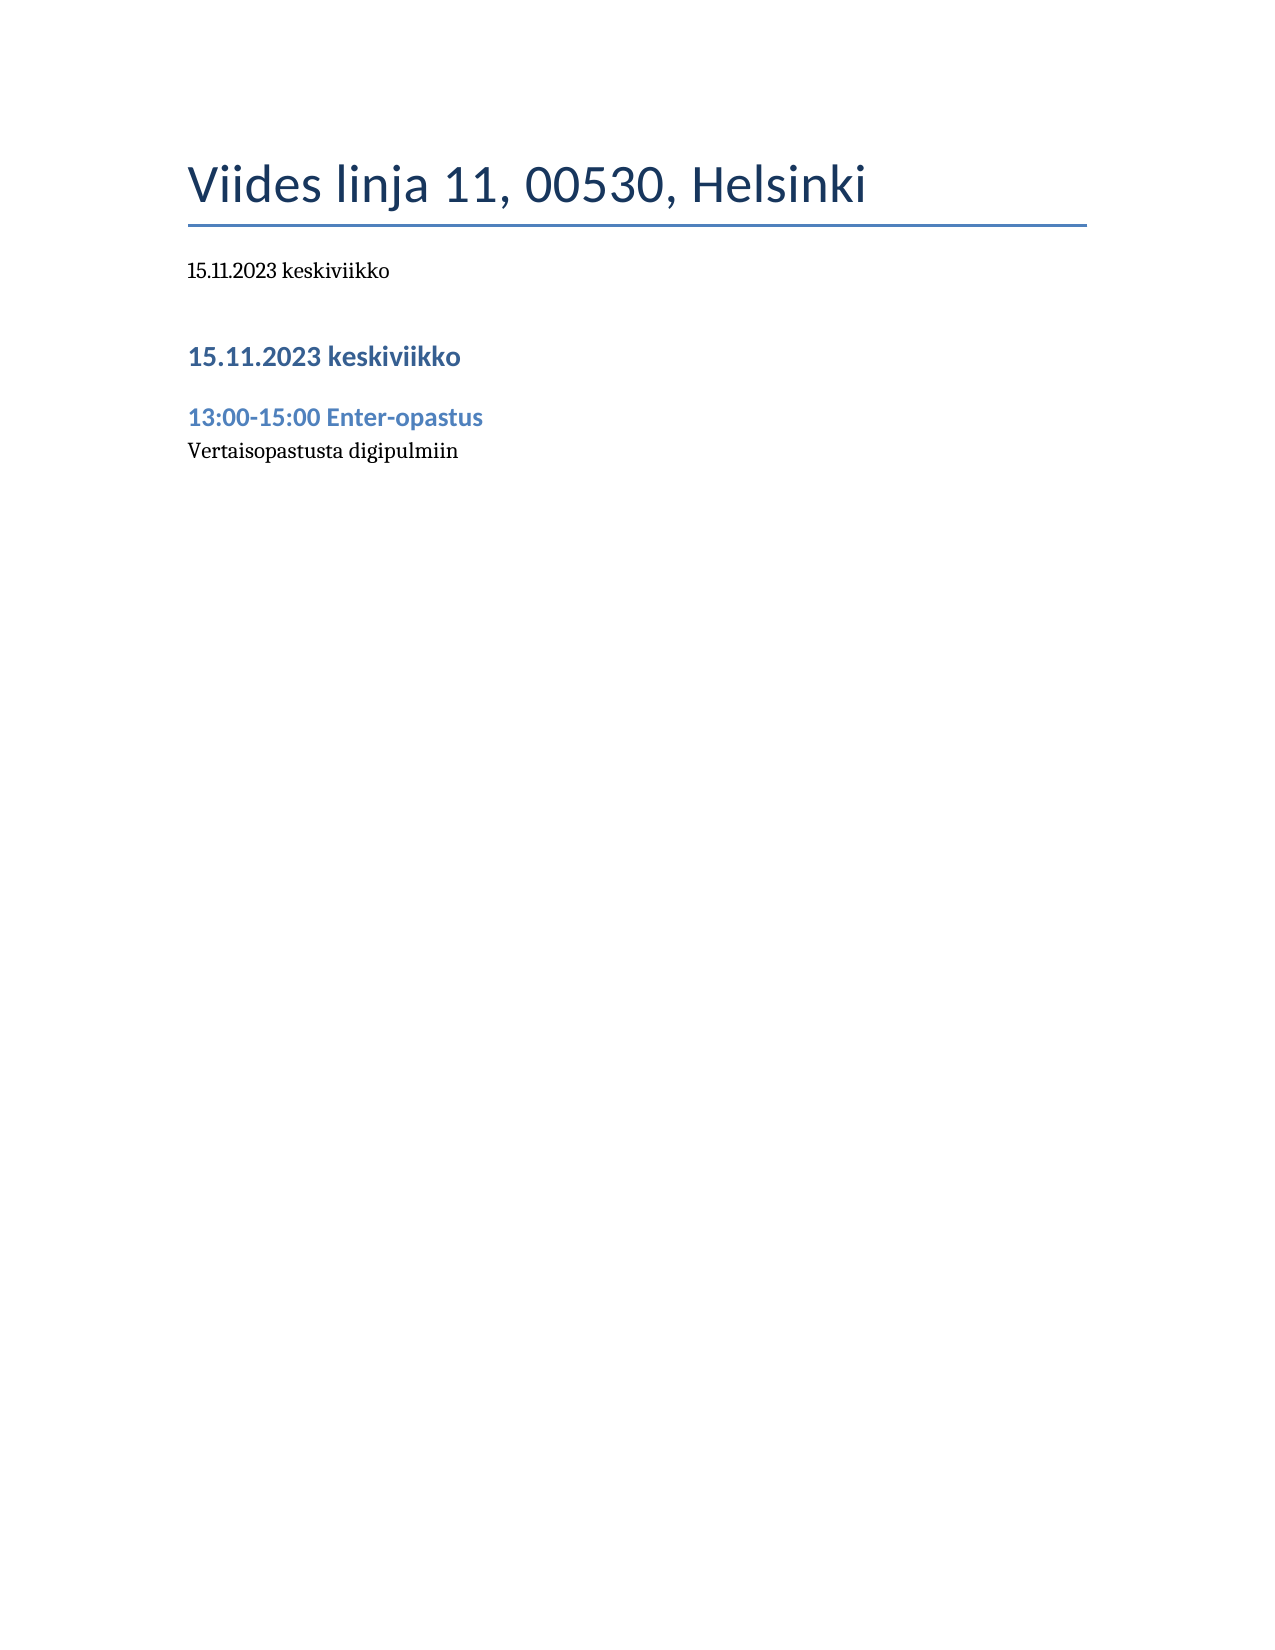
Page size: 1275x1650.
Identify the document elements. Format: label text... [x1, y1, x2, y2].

title Viides linja 11, 00530, Helsinki [187, 150, 1087, 227]
text 15.11.2023 keskiviikko [187, 258, 1087, 284]
text Vertaisopastusta digipulmiin [187, 438, 1087, 464]
subtitle 13:00-15:00 Enter-opastus [187, 400, 1087, 433]
subtitle 15.11.2023 keskiviikko [187, 338, 1087, 374]
